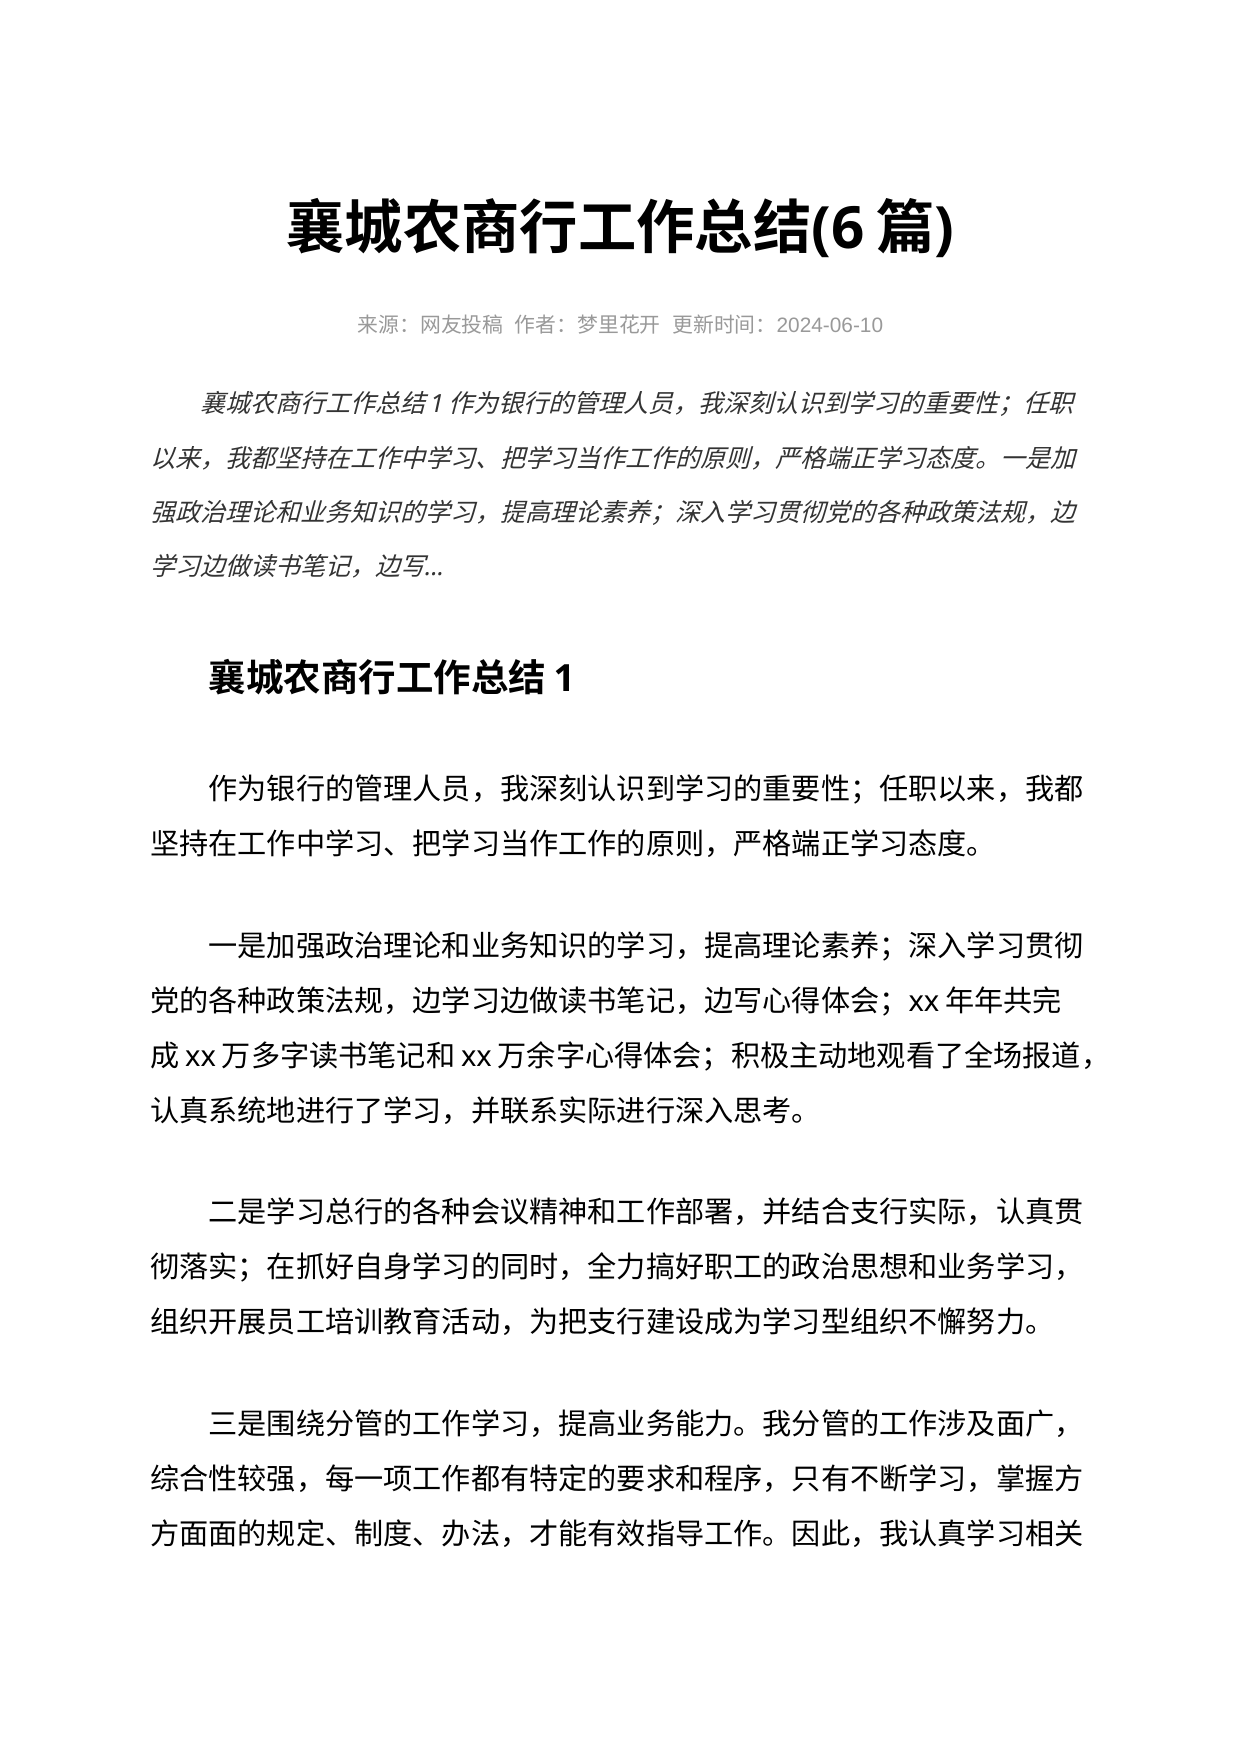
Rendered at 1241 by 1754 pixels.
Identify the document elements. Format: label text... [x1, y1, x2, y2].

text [150, 1401, 1090, 1553]
text 作为银行的管理人员，我深刻认识到学习的重要性；任职以来，我都坚持在工作中学习、把学习当作工作的原则，严格端正学习态度。 [150, 766, 1090, 863]
text 襄城农商行工作总结1作为银行的管理人员，我深刻认识到学习的重要性；任职以来，我都坚持在工作中学习、把学习当作工作的原则，严格端正学习态度。一是加强政治理论和业务知识的学习，提高理论素养；深入学习贯彻党的各种政策法规，边学习边做读书笔记，边写... [150, 384, 1090, 583]
text 来源：网友投稿 作者：梦里花开 更新时间：2024-06-10 [150, 313, 1090, 337]
text 二是学习总行的各种会议精神和工作部署，并结合支行实际，认真贯彻落实；在抓好自身学习的同时，全力搞好职工的政治思想和业务学习，组织开展员工培训教育活动，为把支行建设成为学习型组织不懈努力。 [150, 1189, 1090, 1341]
text 襄城农商行工作总结1 [150, 648, 1090, 703]
text 一是加强政治理论和业务知识的学习，提高理论素养；深入学习贯彻党的各种政策法规，边学习边做读书笔记，边写心得体会；xx年年共完成xx万多字读书笔记和xx万余字心得体会；积极主动地观看了全场报道，认真系统地进行了学习，并联系实际进行深入思考。 [150, 922, 1090, 1129]
subtitle 襄城农商行工作总结(6篇) [150, 181, 1090, 266]
